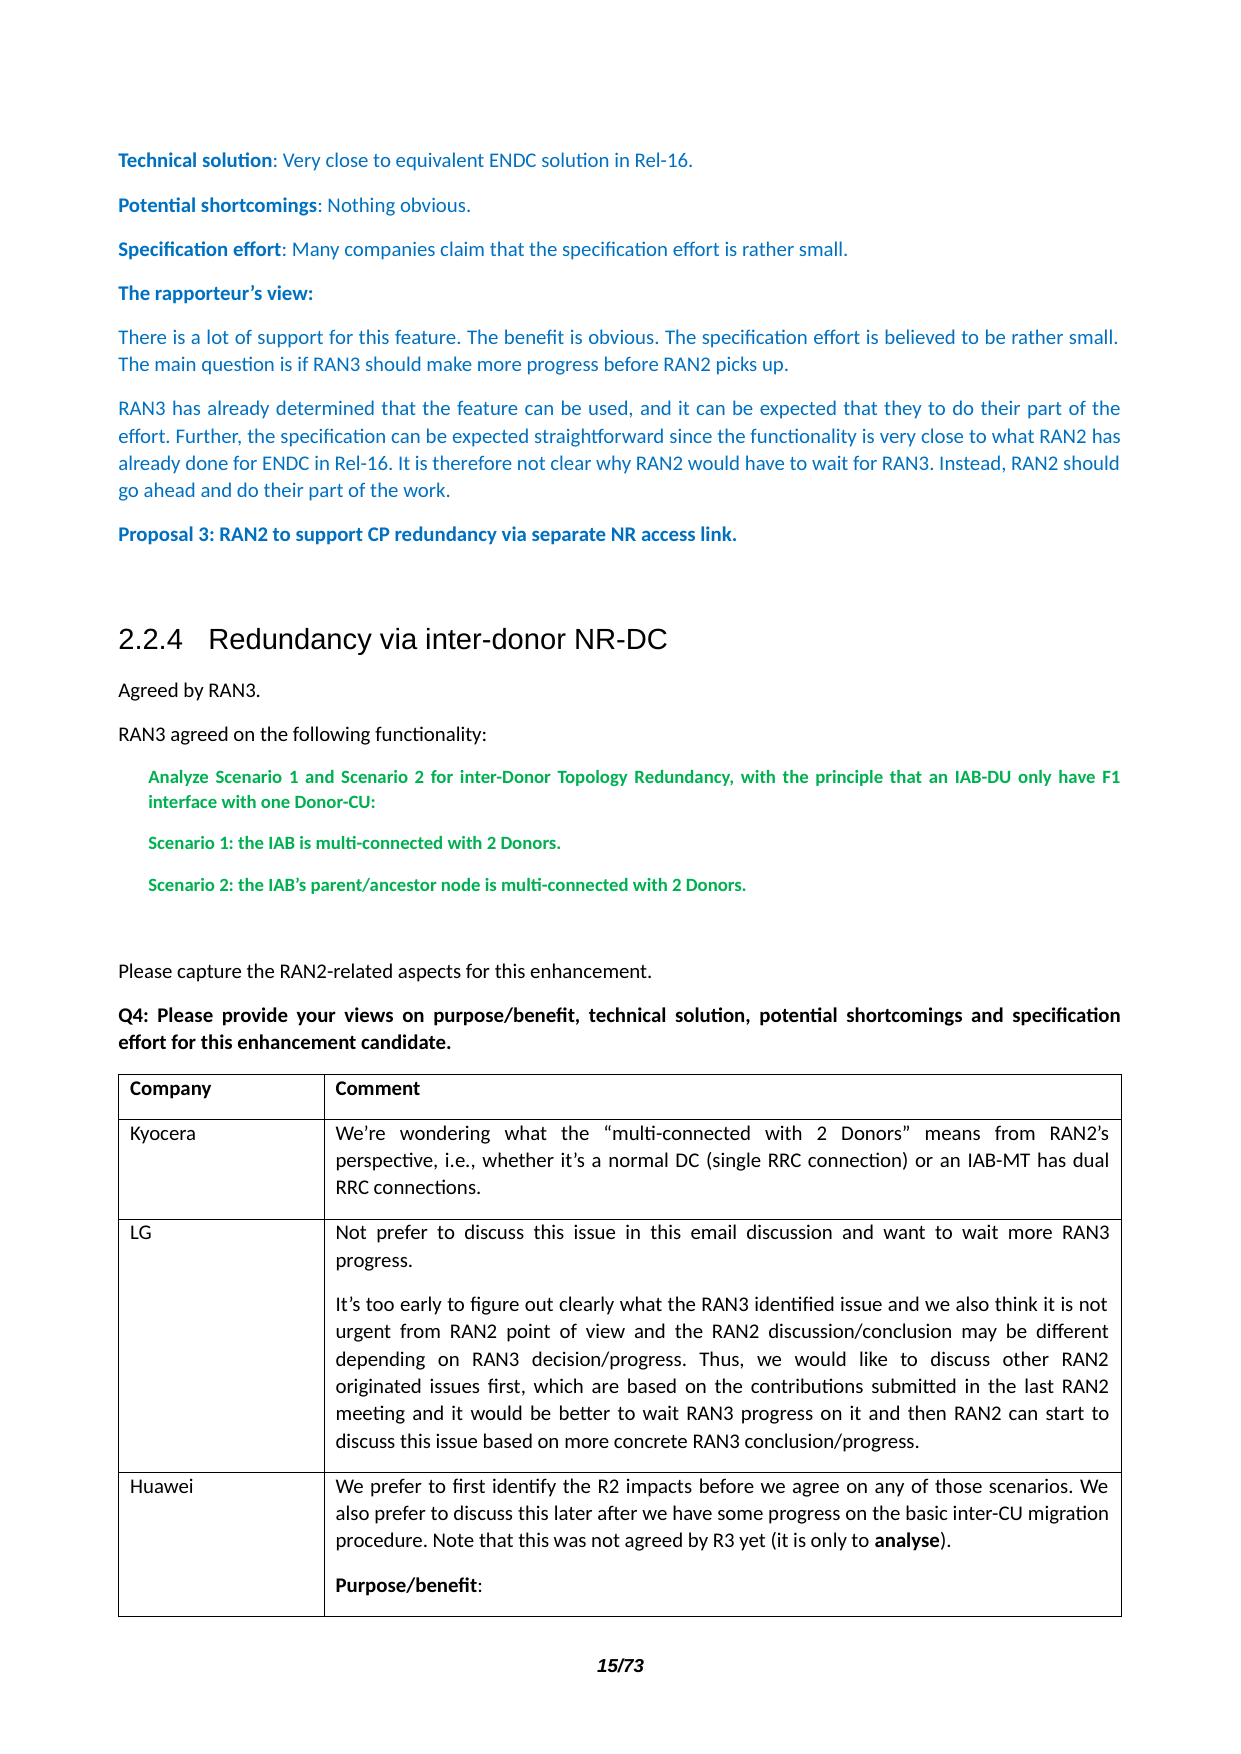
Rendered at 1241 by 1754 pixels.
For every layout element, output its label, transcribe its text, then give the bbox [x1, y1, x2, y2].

table_cell [119, 1473, 324, 1616]
text Please capture the RAN2-related aspects for this enhancement. [118, 958, 1122, 983]
table_cell [325, 1473, 1121, 1616]
text Technical solution: Very close to equivalent ENDC solution in Rel-16. [118, 148, 1122, 173]
subtitle 2.2.4 Redundancy via inter-donor NR-DC [118, 622, 1122, 656]
text Scenario 2: the IAB’s parent/ancestor node is multi-connected with 2 Donors. [148, 873, 1122, 896]
table_cell [325, 1120, 1121, 1218]
table_cell [119, 1120, 324, 1218]
text Proposal 3: RAN2 to support CP redundancy via separate NR access link. [118, 522, 1122, 547]
table_header Comment [325, 1075, 1121, 1119]
text Specification effort: Many companies claim that the specification effort is rather small. [118, 236, 1122, 261]
text Scenario 1: the IAB is multi-connected with 2 Donors. [148, 831, 1122, 854]
table_header Company [119, 1075, 324, 1119]
text RAN3 agreed on the following functionality: [118, 721, 1122, 747]
text Potential shortcomings: Nothing obvious. [118, 192, 1122, 217]
table_cell [119, 1220, 324, 1472]
text The rapporteur’s view: [118, 280, 1122, 305]
table_cell [325, 1220, 1121, 1472]
text Agreed by RAN3. [118, 677, 1122, 703]
text Q4: Please provide your views on purpose/benefit, technical solution, potential shortcomings and specification effort for this enhancement candidate. [118, 1002, 1122, 1055]
text RAN3 has already determined that the feature can be used, and it can be expected that they to do their part of the effort. Further, the specification can be expected straightforward since the functionality is very close to what RAN2 has already done for ENDC in Rel-16. It is therefore not clear why RAN2 would have to wait for RAN3. Instead, RAN2 should go ahead and do their part of the work. [118, 395, 1122, 503]
text There is a lot of support for this feature. The benefit is obvious. The specification effort is believed to be rather small. The main question is if RAN3 should make more progress before RAN2 picks up. [118, 324, 1122, 377]
text Analyze Scenario 1 and Scenario 2 for inter-Donor Topology Redundancy, with the principle that an IAB-DU only have F1 interface with one Donor-CU: [148, 765, 1122, 813]
